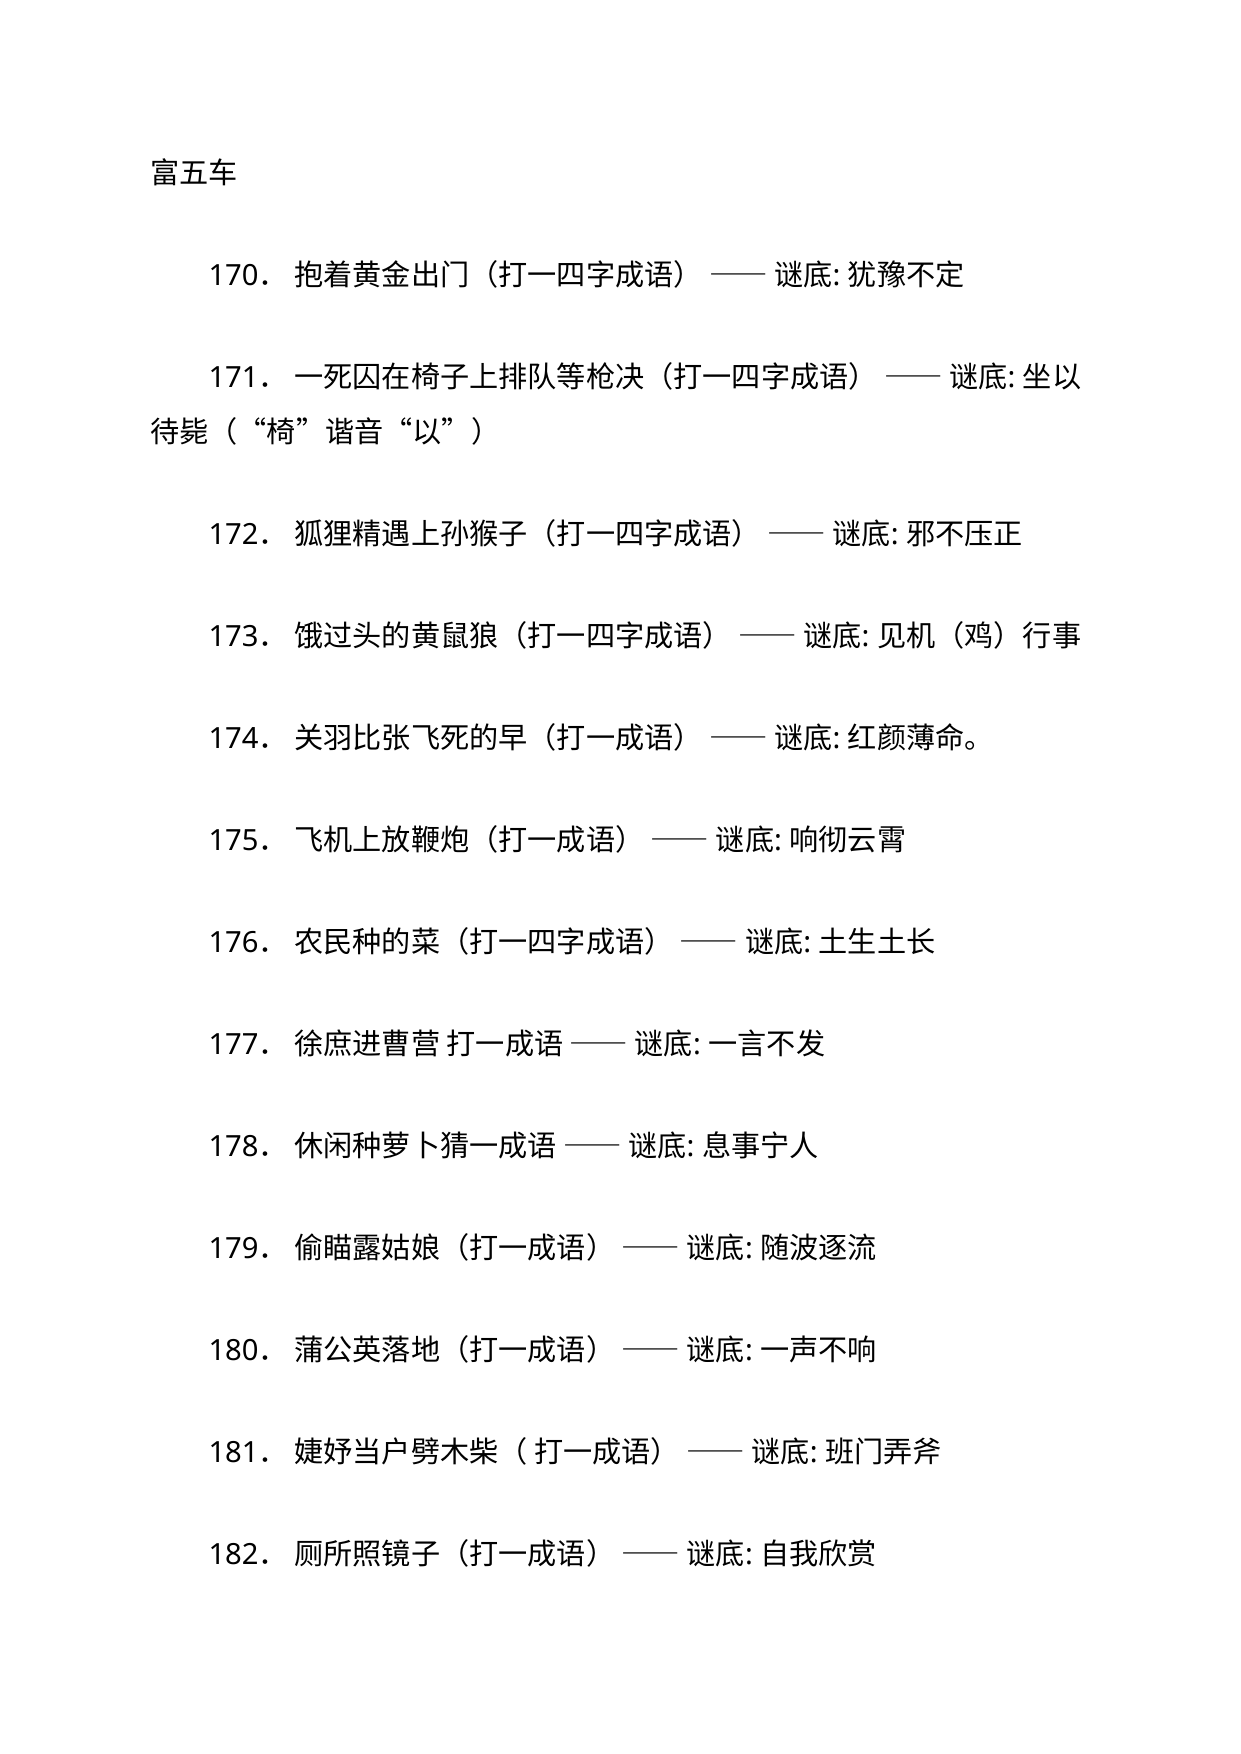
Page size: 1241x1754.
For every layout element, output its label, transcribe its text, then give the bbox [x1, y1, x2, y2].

text 180． 蒲公英落地（打一成语） —— 谜底: 一声不响 [150, 1326, 1090, 1369]
text 171． 一死囚在椅子上排队等枪决（打一四字成语） —— 谜底: 坐以待毙（“椅”谐音“以”） [150, 354, 1090, 451]
text 173． 饿过头的黄鼠狼（打一四字成语） —— 谜底: 见机（鸡）行事 [150, 612, 1090, 655]
text 177． 徐庶进曹营 打一成语 —— 谜底: 一言不发 [150, 1020, 1090, 1063]
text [150, 150, 1090, 192]
text 172． 狐狸精遇上孙猴子（打一四字成语） —— 谜底: 邪不压正 [150, 511, 1090, 553]
text 182． 厕所照镜子（打一成语） —— 谜底: 自我欣赏 [150, 1530, 1090, 1573]
text 174． 关羽比张飞死的早（打一成语） —— 谜底: 红颜薄命。 [150, 714, 1090, 757]
text 170． 抱着黄金出门（打一四字成语） —— 谜底: 犹豫不定 [150, 252, 1090, 294]
text 176． 农民种的菜（打一四字成语） —— 谜底: 土生土长 [150, 918, 1090, 961]
text 178． 休闲种萝卜猜一成语 —— 谜底: 息事宁人 [150, 1122, 1090, 1165]
text 175． 飞机上放鞭炮（打一成语） —— 谜底: 响彻云霄 [150, 816, 1090, 859]
text 181． 婕妤当户劈木柴（ 打一成语） —— 谜底: 班门弄斧 [150, 1428, 1090, 1471]
text 179． 偷瞄露姑娘（打一成语） —— 谜底: 随波逐流 [150, 1224, 1090, 1267]
